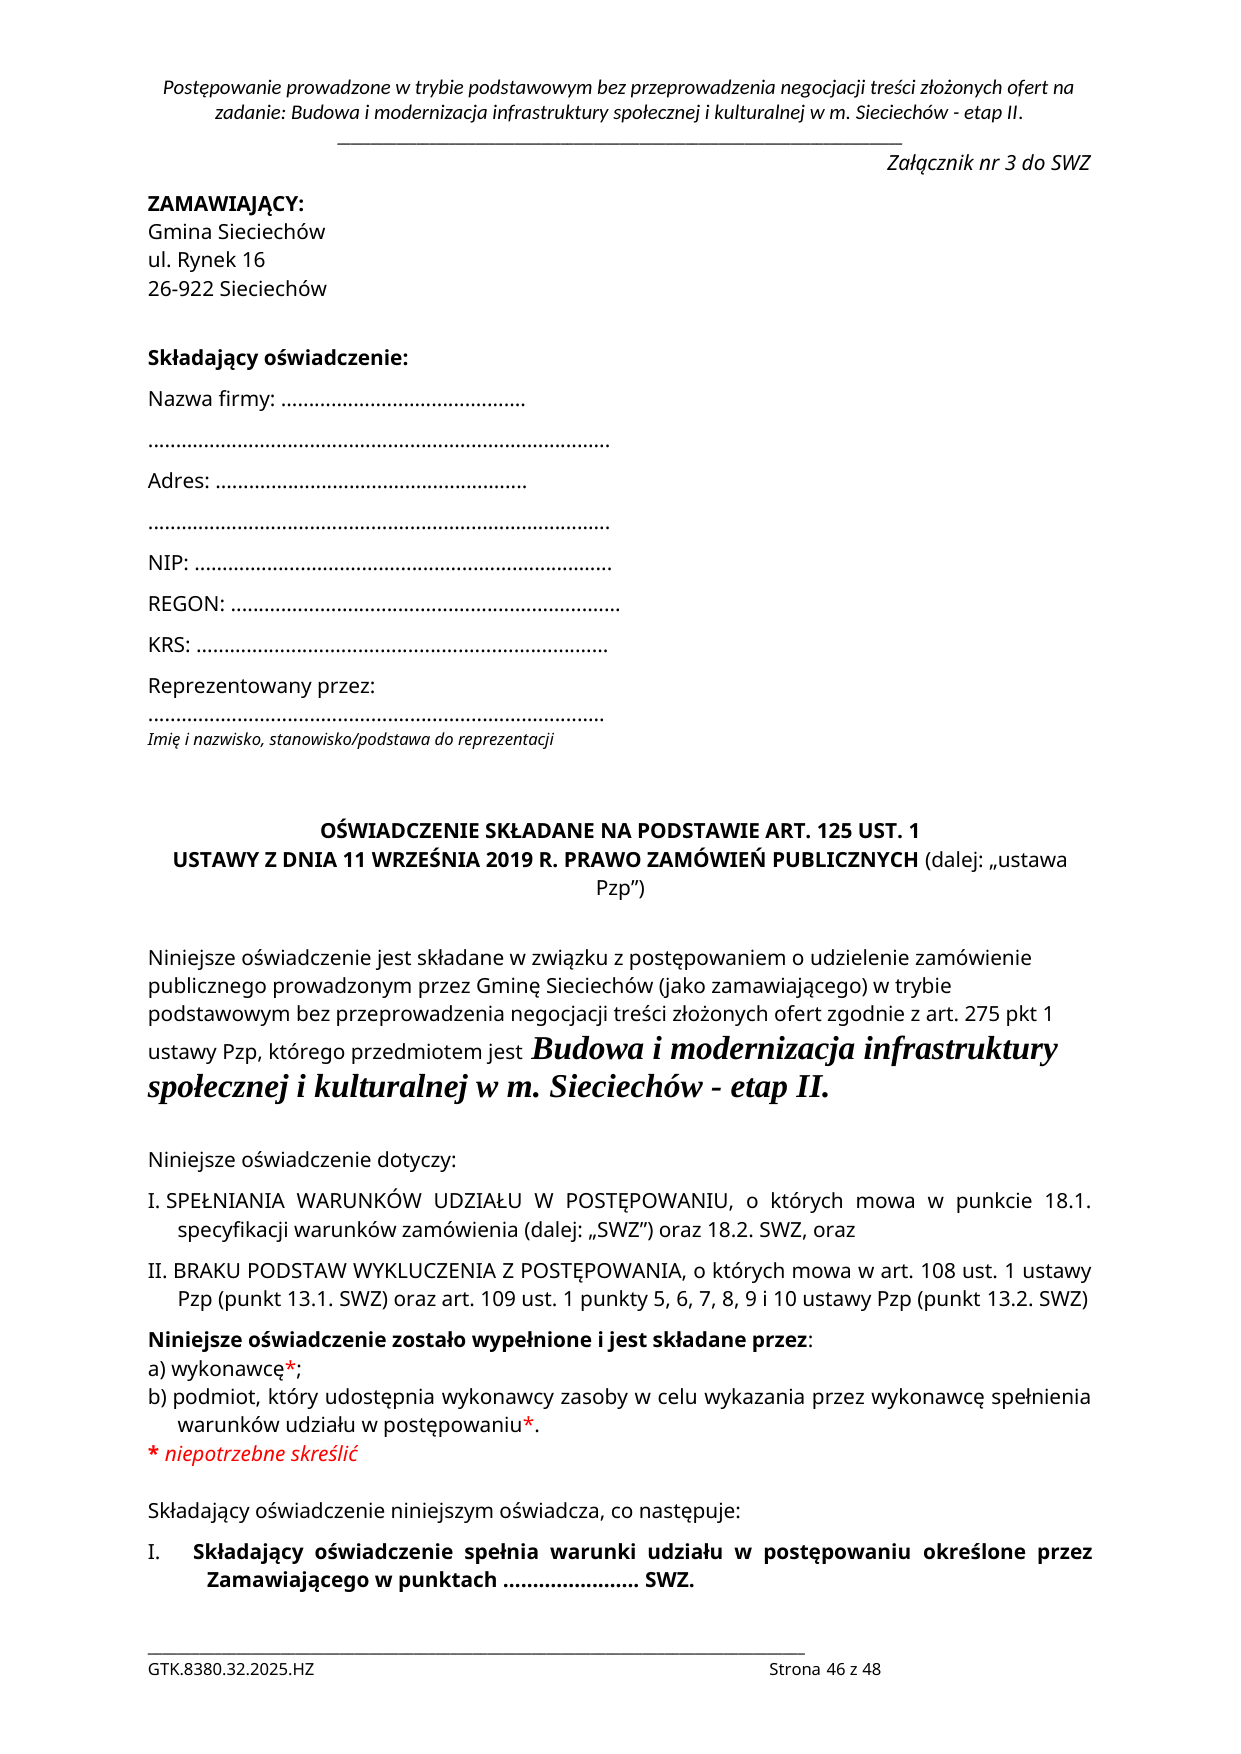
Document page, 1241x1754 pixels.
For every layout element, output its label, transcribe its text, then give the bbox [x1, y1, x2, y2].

text ul. Rynek 16 [148, 246, 1092, 274]
text ................................................................................... [148, 507, 1093, 536]
text a) wykonawcę*; [148, 1354, 1092, 1382]
text b) podmiot, który udostępnia wykonawcy zasoby w celu wykazania przez wykonawcę spełnienia warunków udziału w postępowaniu*. [148, 1382, 1092, 1439]
text 26-922 Sieciechów [148, 274, 1092, 302]
text Składający oświadczenie: [148, 343, 1092, 372]
text Gmina Sieciechów [148, 217, 1092, 246]
text ................................................................................... [148, 425, 1093, 454]
text Adres: ........................................................ [148, 466, 1093, 494]
text Załącznik nr 3 do SWZ [148, 148, 1092, 176]
text USTAWY Z DNIA 11 WRZEŚNIA 2019 R. PRAWO ZAMÓWIEŃ PUBLICZNYCH (dalej: „ustawa Pzp”) [148, 845, 1092, 902]
text II. BRAKU PODSTAW WYKLUCZENIA Z POSTĘPOWANIA, o których mowa w art. 108 ust. 1 ustawy Pzp (punkt 13.1. SWZ) oraz art. 109 ust. 1 punkty 5, 6, 7, 8, 9 i 10 ustawy Pzp (punkt 13.2. SWZ) [148, 1256, 1092, 1313]
text Reprezentowany przez: [148, 671, 1092, 699]
text Imię i nazwisko, stanowisko/podstawa do reprezentacji [148, 728, 1033, 750]
text I. Składający oświadczenie spełnia warunki udziału w postępowaniu określone przez Zamawiającego w punktach ………..…..….... SWZ. [148, 1537, 1092, 1594]
text REGON: ...................................................................... [148, 589, 1093, 617]
text KRS: .......................................................................... [148, 630, 1093, 658]
text ZAMAWIAJĄCY: [148, 189, 1092, 217]
text Składający oświadczenie niniejszym oświadcza, co następuje: [148, 1496, 1092, 1524]
text Niniejsze oświadczenie jest składane w związku z postępowaniem o udzielenie zamówienie publicznego prowadzonym przez Gminę Sieciechów (jako zamawiającego) w trybie podstawowym bez przeprowadzenia negocjacji treści złożonych ofert zgodnie z art. 275 pkt 1 ustawy Pzp, którego przedmiotem jest Budowa i modernizacja infrastruktury społecznej i kulturalnej w m. Sieciechów - etap II. [148, 943, 1092, 1104]
text NIP: ........................................................................... [148, 548, 1093, 576]
text Niniejsze oświadczenie dotyczy: [148, 1146, 1092, 1174]
text I. SPEŁNIANIA WARUNKÓW UDZIAŁU W POSTĘPOWANIU, o których mowa w punkcie 18.1. specyfikacji warunków zamówienia (dalej: „SWZ”) oraz 18.2. SWZ, oraz [148, 1186, 1092, 1243]
text Niniejsze oświadczenie zostało wypełnione i jest składane przez: [148, 1325, 1092, 1354]
text * niepotrzebne skreślić [148, 1439, 1092, 1467]
text Nazwa firmy: ............................................ [148, 384, 1093, 413]
text OŚWIADCZENIE SKŁADANE NA PODSTAWIE ART. 125 UST. 1 [148, 816, 1092, 845]
text .................................................................................. [148, 699, 1092, 728]
